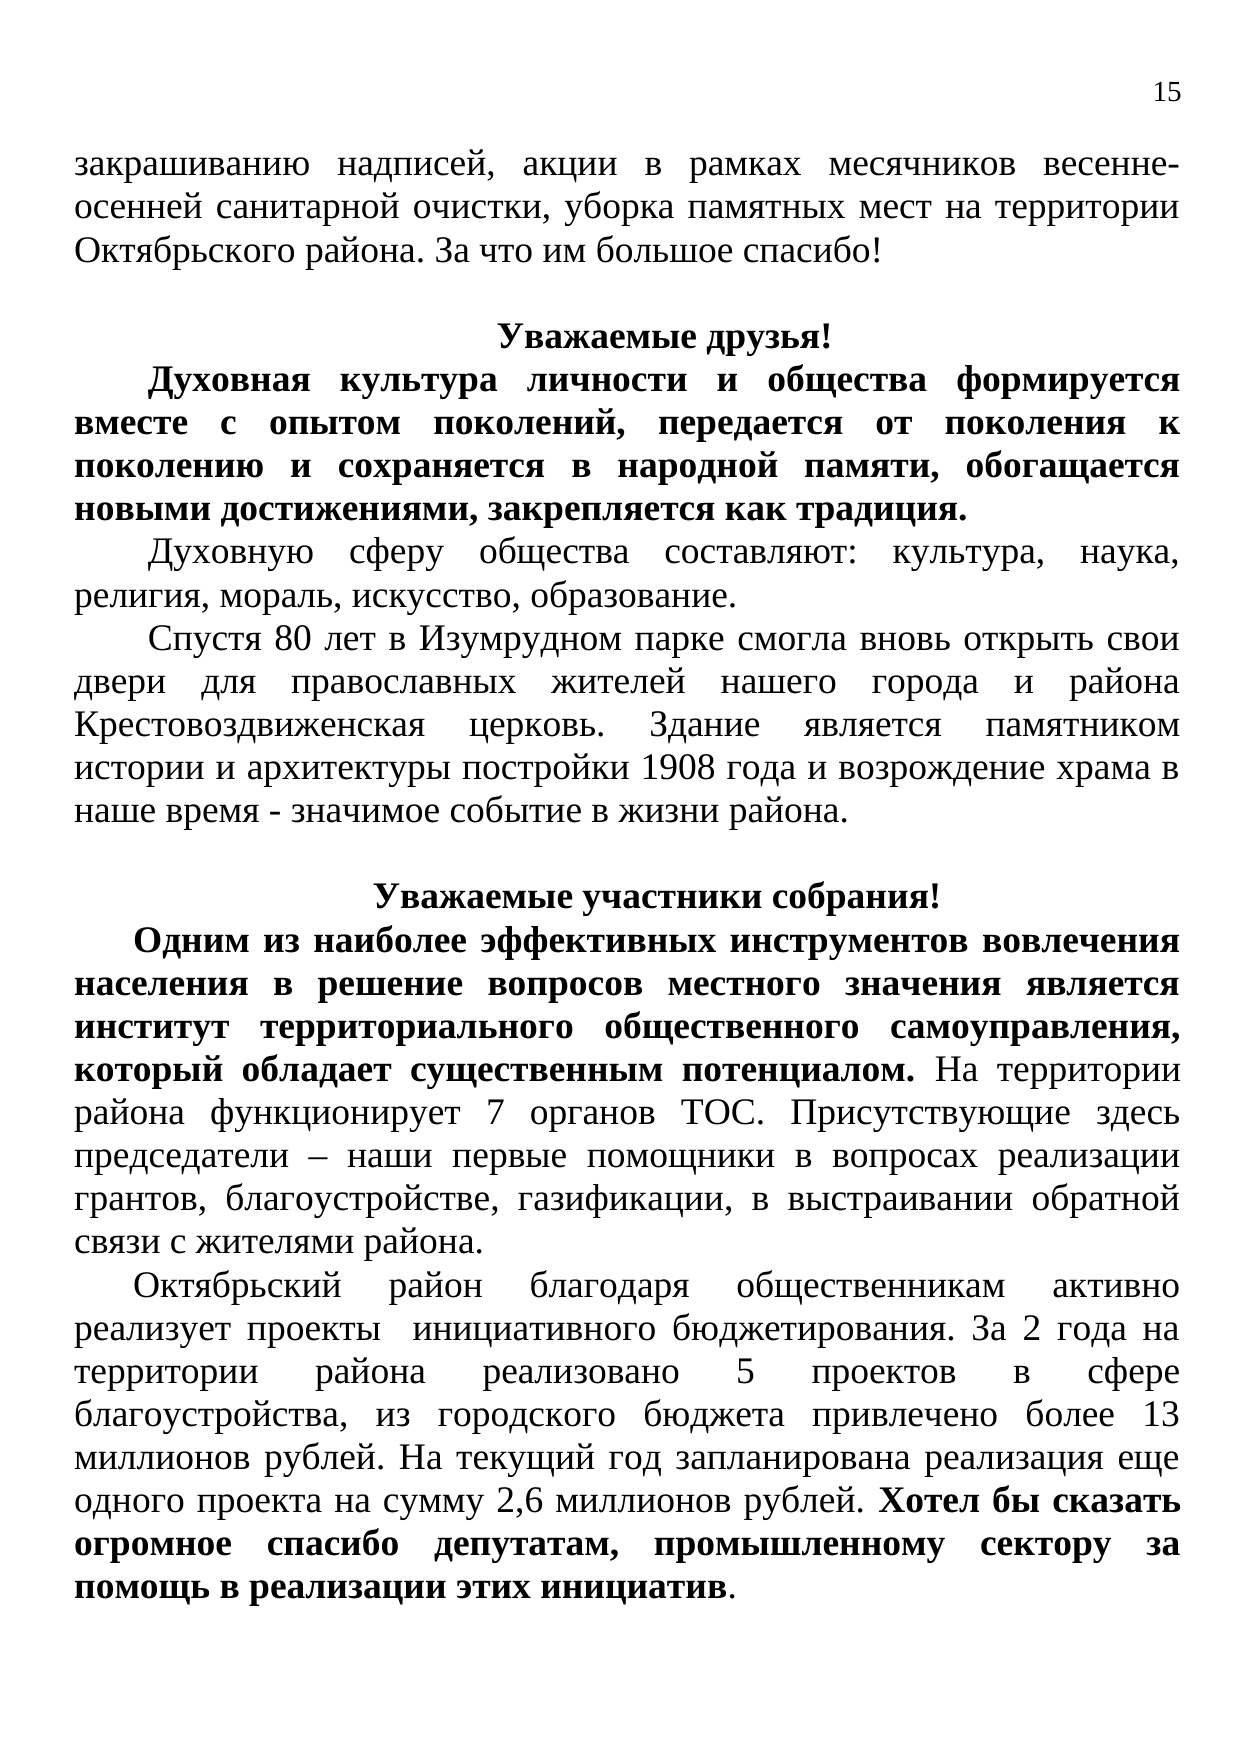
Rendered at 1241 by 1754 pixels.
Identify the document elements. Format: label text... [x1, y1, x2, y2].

text Октябрьский район благодаря общественникам активно реализует проекты инициативного бюджетирования. За 2 года на территории района реализовано 5 проектов в сфере благоустройства, из городского бюджета привлечено более 13 миллионов рублей. На текущий год запланирована реализация еще одного проекта на сумму 2,6 миллионов рублей. Хотел бы сказать огромное спасибо депутатам, промышленному сектору за помощь в реализации этих инициатив. [74, 1262, 1181, 1607]
text Духовная культура личности и общества формируется вместе с опытом поколений, передается от поколения к поколению и сохраняется в народной памяти, обогащается новыми достижениями, закрепляется как традиция. [74, 356, 1181, 529]
text Одним из наиболее эффективных инструментов вовлечения населения в решение вопросов местного значения является институт территориального общественного самоуправления, который обладает существенным потенциалом. На территории района функционирует 7 органов ТОС. Присутствующие здесь председатели – наши первые помощники в вопросах реализации грантов, благоустройстве, газификации, в выстраивании обратной связи с жителями района. [74, 917, 1181, 1262]
text Уважаемые участники собрания! [74, 874, 1181, 917]
text Уважаемые друзья! [74, 313, 1181, 356]
text Спустя 80 лет в Изумрудном парке смогла вновь открыть свои двери для православных жителей нашего города и района Крестовоздвиженская церковь. Здание является памятником истории и архитектуры постройки 1908 года и возрождение храма в наше время - значимое событие в жизни района. [74, 615, 1181, 831]
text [74, 141, 1181, 270]
text Духовную сферу общества составляют: культура, наука, религия, мораль, искусство, образование. [74, 529, 1181, 615]
